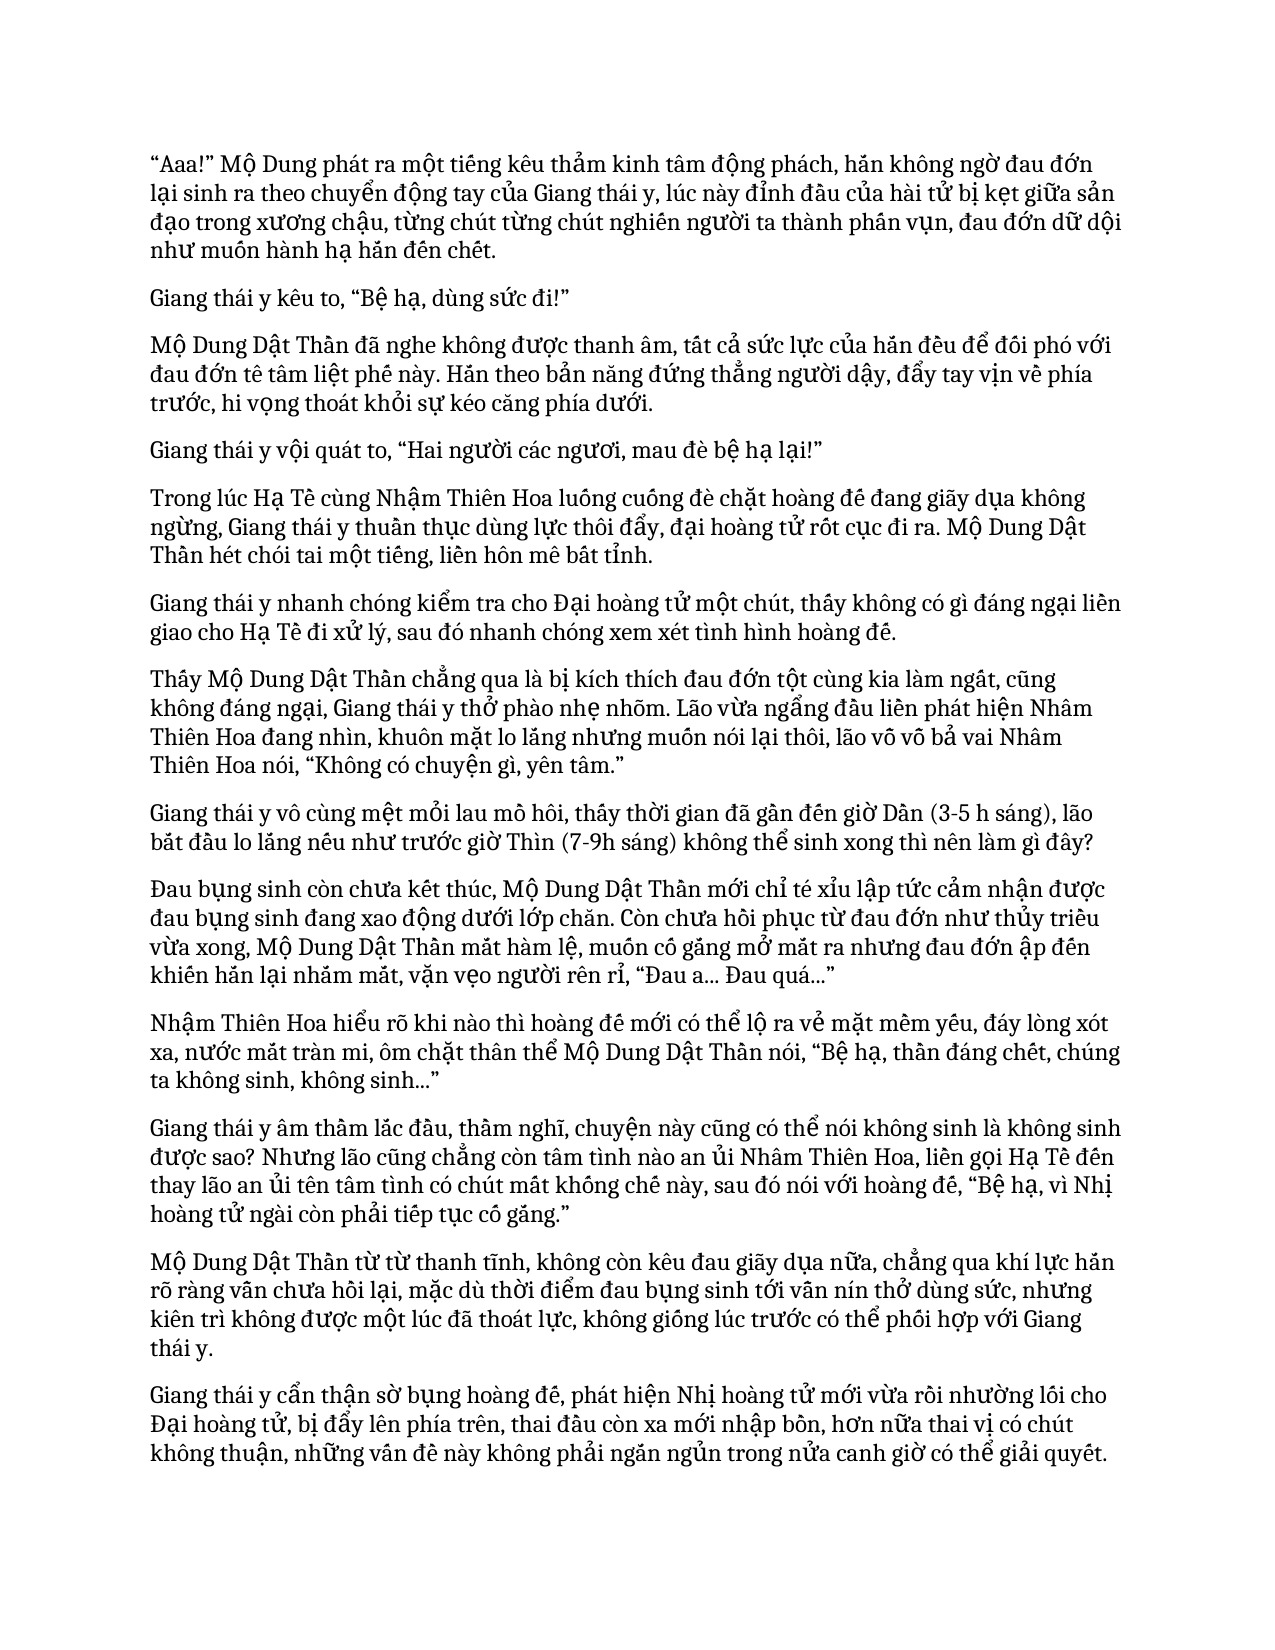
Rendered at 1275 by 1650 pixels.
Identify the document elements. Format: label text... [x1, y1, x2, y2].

text Nhậm Thiên Hoa hiểu rõ khi nào thì hoàng đế mới có thể lộ ra vẻ mặt mềm yếu, đáy lòng xót xa, nước mắt tràn mi, ôm chặt thân thể Mộ Dung Dật Thần nói, “Bệ hạ, thần đáng chết, chúng ta không sinh, không sinh...” [150, 1009, 1125, 1095]
text Giang thái y kêu to, “Bệ hạ, dùng sức đi!” [150, 284, 1125, 312]
text Mộ Dung Dật Thần từ từ thanh tĩnh, không còn kêu đau giãy dụa nữa, chẳng qua khí lực hắn rõ ràng vẫn chưa hồi lại, mặc dù thời điểm đau bụng sinh tới vẫn nín thở dùng sức, nhưng kiên trì không được một lúc đã thoát lực, không giống lúc trước có thể phối hợp với Giang thái y. [150, 1247, 1125, 1362]
text Đau bụng sinh còn chưa kết thúc, Mộ Dung Dật Thần mới chỉ té xỉu lập tức cảm nhận được đau bụng sinh đang xao động dưới lớp chăn. Còn chưa hồi phục từ đau đớn như thủy triều vừa xong, Mộ Dung Dật Thần mắt hàm lệ, muốn cố gắng mở mắt ra nhưng đau đớn ập đến khiến hắn lại nhắm mắt, vặn vẹo người rên rỉ, “Đau a... Đau quá...” [150, 875, 1125, 990]
text Giang thái y vội quát to, “Hai người các ngươi, mau đè bệ hạ lại!” [150, 436, 1125, 465]
text Giang thái y cẩn thận sờ bụng hoàng đế, phát hiện Nhị hoàng tử mới vừa rồi nhường lối cho Đại hoàng tử, bị đẩy lên phía trên, thai đầu còn xa mới nhập bồn, hơn nữa thai vị có chút không thuận, những vấn đề này không phải ngắn ngủn trong nửa canh giờ có thể giải quyết. [150, 1381, 1125, 1467]
text Giang thái y vô cùng mệt mỏi lau mồ hôi, thấy thời gian đã gần đến giờ Dần (3-5 h sáng), lão bắt đầu lo lắng nếu như trước giờ Thìn (7-9h sáng) không thể sinh xong thì nên làm gì đây? [150, 799, 1125, 856]
text Trong lúc Hạ Tề cùng Nhậm Thiên Hoa luống cuống đè chặt hoàng đế đang giãy dụa không ngừng, Giang thái y thuần thục dùng lực thôi đẩy, đại hoàng tử rốt cục đi ra. Mộ Dung Dật Thần hét chói tai một tiếng, liền hôn mê bất tỉnh. [150, 484, 1125, 570]
text Giang thái y nhanh chóng kiểm tra cho Đại hoàng tử một chút, thấy không có gì đáng ngại liền giao cho Hạ Tề đi xử lý, sau đó nhanh chóng xem xét tình hình hoàng đế. [150, 589, 1125, 646]
text Giang thái y âm thầm lắc đầu, thầm nghĩ, chuyện này cũng có thể nói không sinh là không sinh được sao? Nhưng lão cũng chẳng còn tâm tình nào an ủi Nhâm Thiên Hoa, liền gọi Hạ Tề đến thay lão an ủi tên tâm tình có chút mất khống chế này, sau đó nói với hoàng đế, “Bệ hạ, vì Nhị hoàng tử ngài còn phải tiếp tục cố gắng.” [150, 1114, 1125, 1229]
text Mộ Dung Dật Thần đã nghe không được thanh âm, tất cả sức lực của hắn đều để đối phó với đau đớn tê tâm liệt phế này. Hắn theo bản năng đứng thẳng người dậy, đẩy tay vịn về phía trước, hi vọng thoát khỏi sự kéo căng phía dưới. [150, 331, 1125, 417]
text Thấy Mộ Dung Dật Thần chẳng qua là bị kích thích đau đớn tột cùng kia làm ngất, cũng không đáng ngại, Giang thái y thở phào nhẹ nhõm. Lão vừa ngẩng đầu liền phát hiện Nhâm Thiên Hoa đang nhìn, khuôn mặt lo lắng nhưng muốn nói lại thôi, lão vỗ vỗ bả vai Nhâm Thiên Hoa nói, “Không có chuyện gì, yên tâm.” [150, 665, 1125, 780]
text “Aaa!” Mộ Dung phát ra một tiếng kêu thảm kinh tâm động phách, hắn không ngờ đau đớn lại sinh ra theo chuyển động tay của Giang thái y, lúc này đỉnh đầu của hài tử bị kẹt giữa sản đạo trong xương chậu, từng chút từng chút nghiến người ta thành phấn vụn, đau đớn dữ dội như muốn hành hạ hắn đến chết. [150, 150, 1125, 265]
